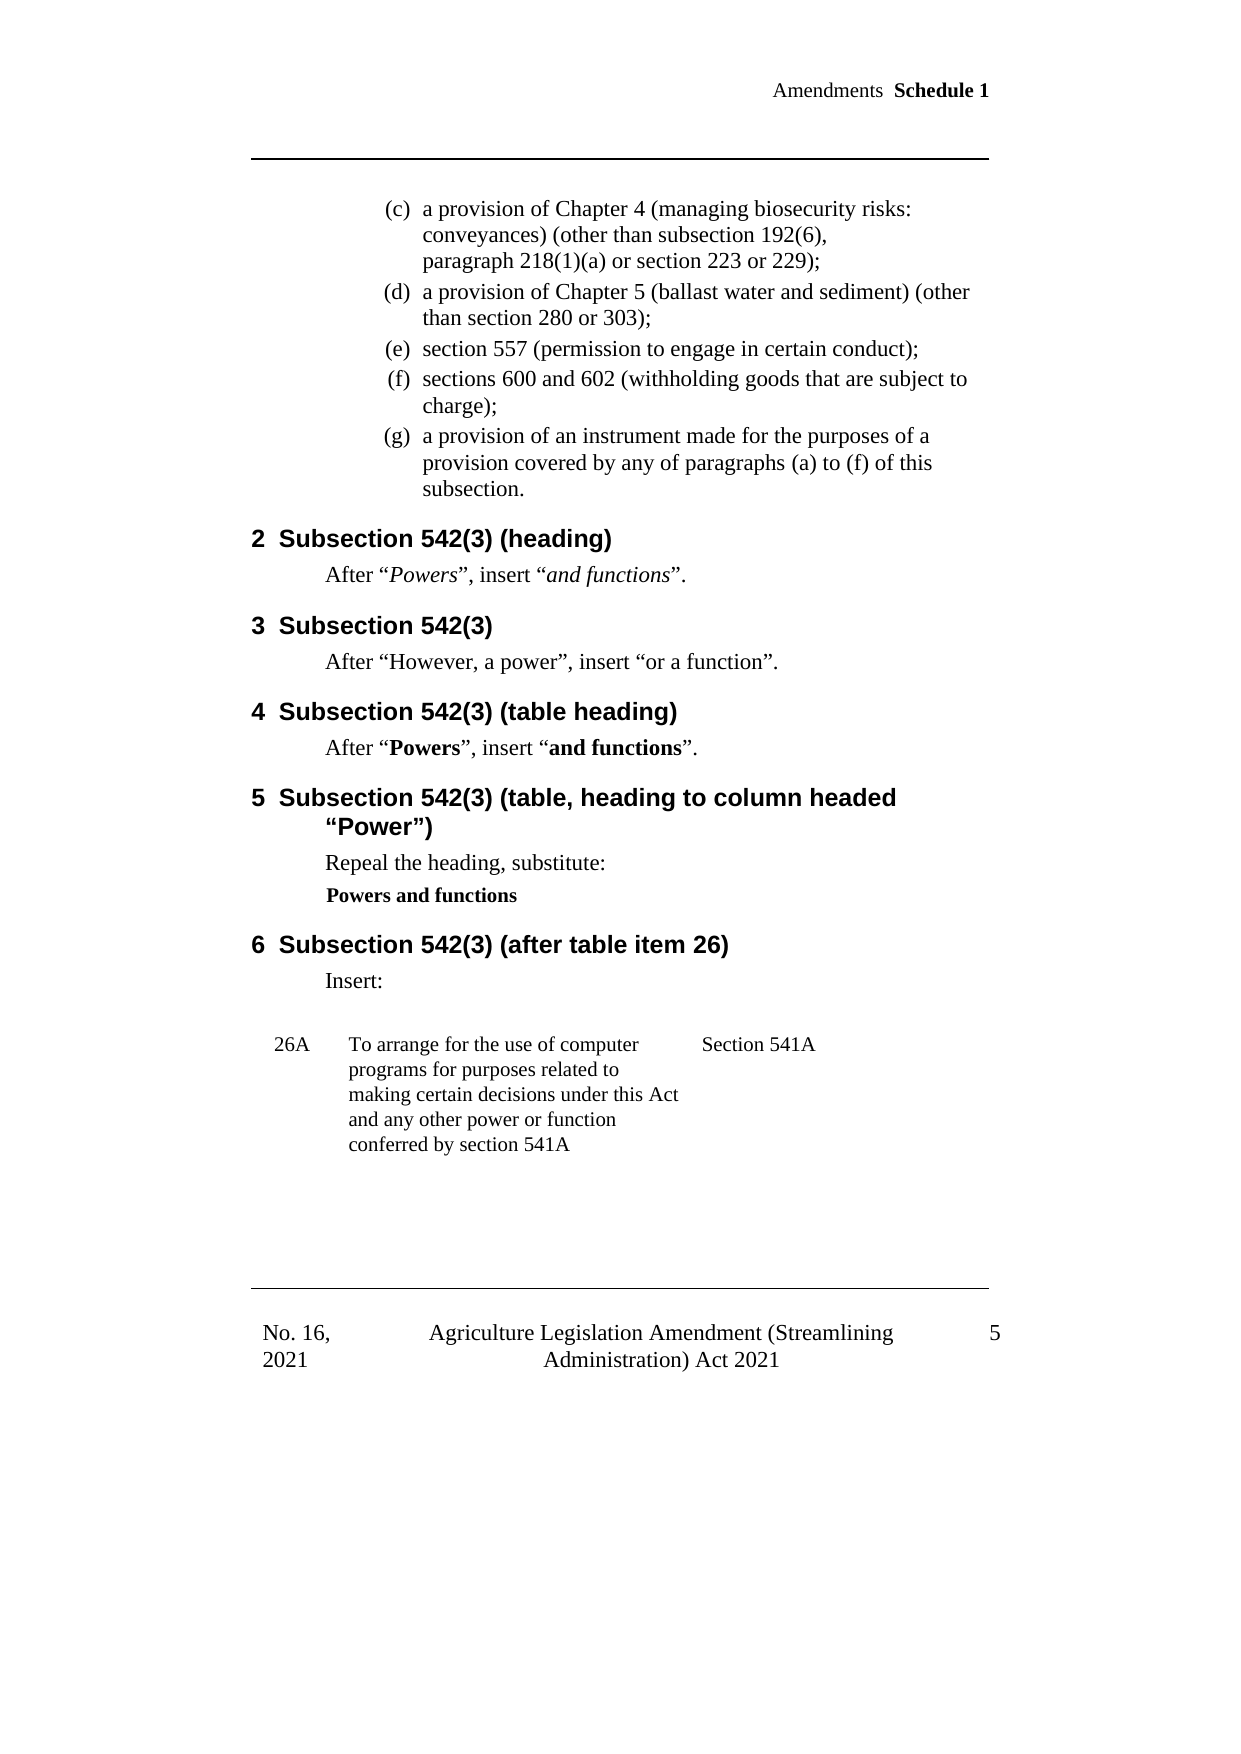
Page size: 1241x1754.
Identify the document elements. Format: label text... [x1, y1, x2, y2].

subtitle Powers and functions [251, 882, 989, 907]
text (c) a provision of Chapter 4 (managing biosecurity risks: conveyances) (other than subsection 192(6), paragraph 218(1)(a) or section 223 or 229); [251, 195, 989, 274]
text After “Powers”, insert “and functions”. [325, 561, 989, 588]
text 3 Subsection 542(3) [251, 611, 989, 639]
table_header 26A [263, 1025, 337, 1156]
text (d) a provision of Chapter 5 (ballast water and sediment) (other than section 280 or 303); [251, 278, 989, 331]
text (f) sections 600 and 602 (withholding goods that are subject to charge); [251, 366, 989, 418]
text Repeal the heading, substitute: [325, 849, 989, 876]
text Insert: [325, 967, 989, 993]
table_header To arrange for the use of computer programs for purposes related to making certain decisions under this Act and any other power or function conferred by section 541A [337, 1025, 690, 1156]
text 6 Subsection 542(3) (after table item 26) [251, 930, 989, 958]
text (g) a provision of an instrument made for the purposes of a provision covered by any of paragraphs (a) to (f) of this subsection. [251, 422, 989, 501]
table_header Section 541A [690, 1025, 1001, 1156]
text After “Powers”, insert “and functions”. [325, 734, 989, 761]
text (e) section 557 (permission to engage in certain conduct); [251, 335, 989, 361]
text 4 Subsection 542(3) (table heading) [251, 697, 989, 726]
text After “However, a power”, insert “or a function”. [325, 648, 989, 674]
text 5 Subsection 542(3) (table, heading to column headed “Power”) [251, 783, 989, 841]
text 2 Subsection 542(3) (heading) [251, 524, 989, 553]
